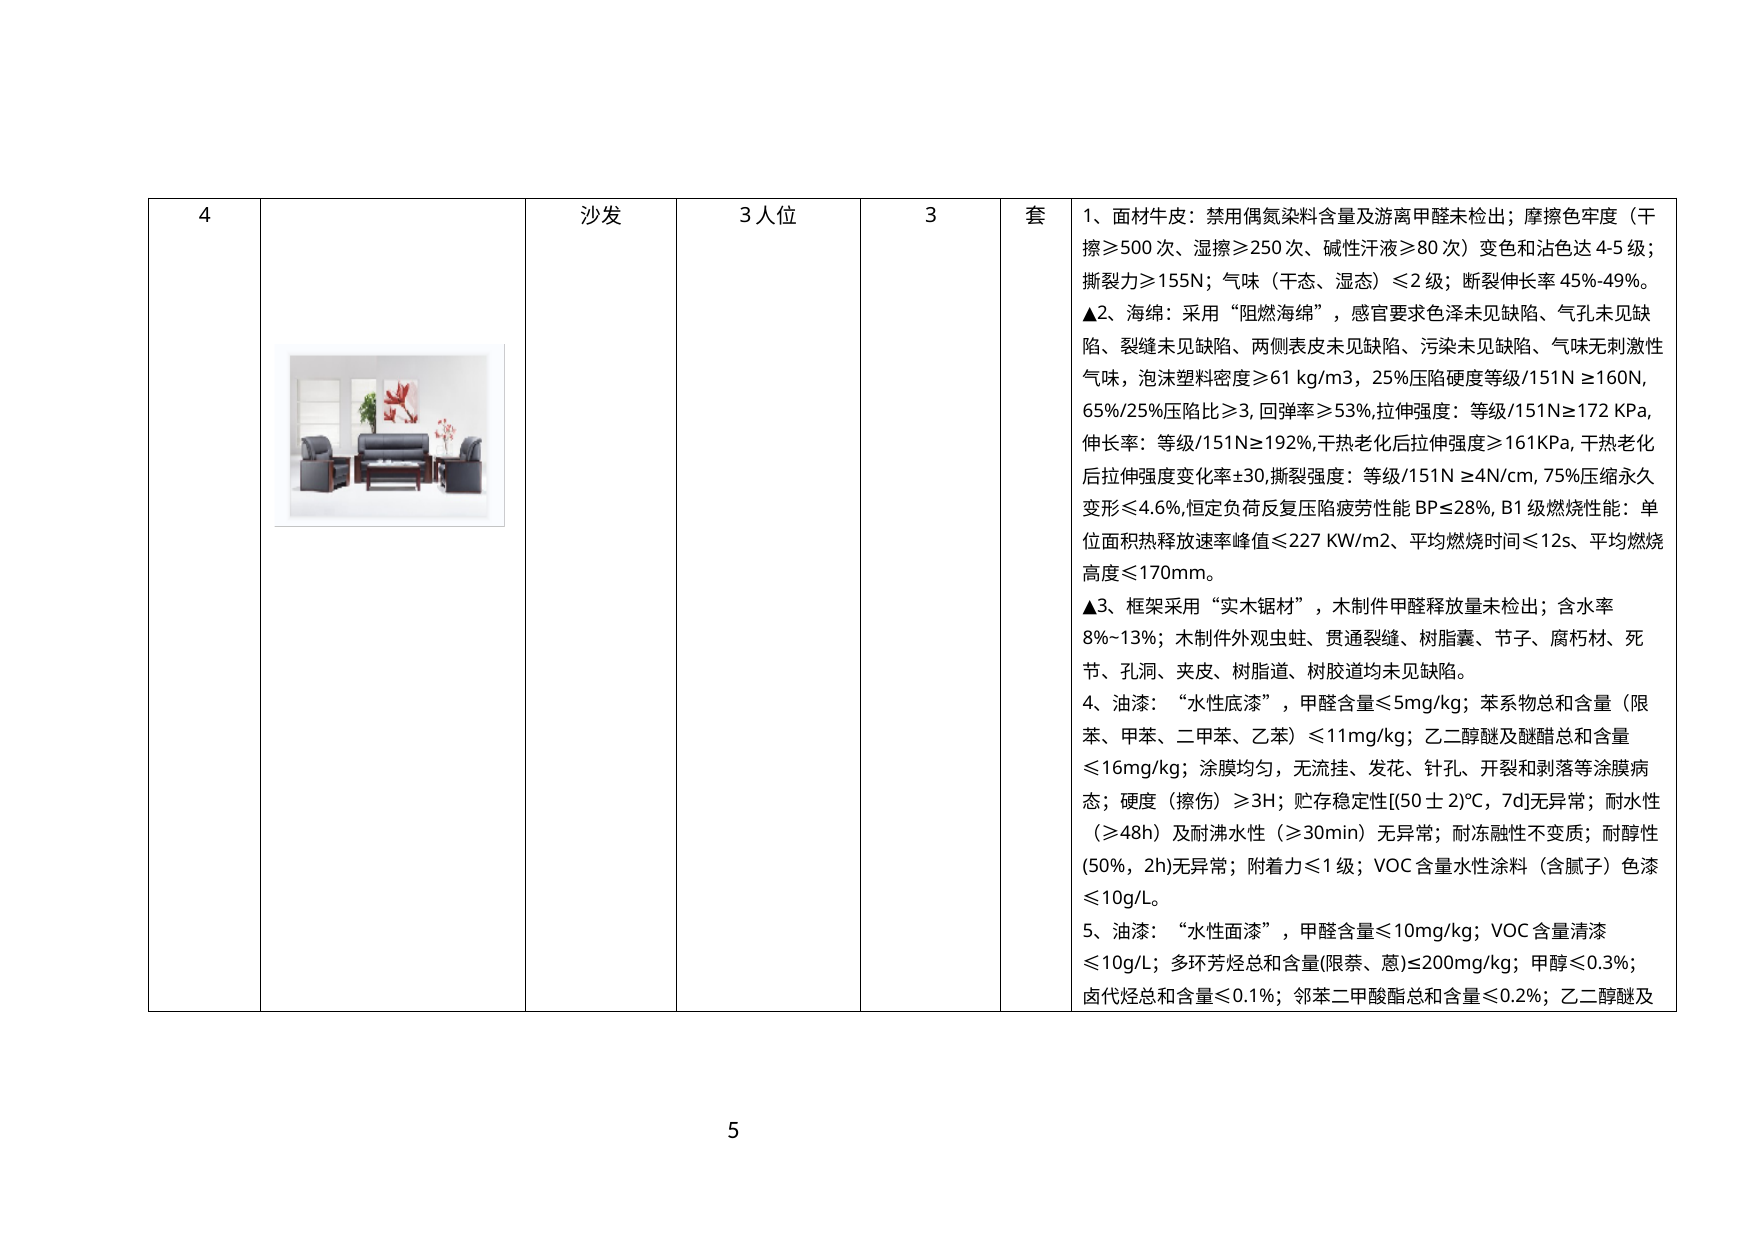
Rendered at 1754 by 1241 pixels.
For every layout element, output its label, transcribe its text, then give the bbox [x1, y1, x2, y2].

table_cell 套 [1001, 199, 1071, 1011]
table_cell 3人位 [677, 199, 860, 1011]
picture [274, 344, 506, 528]
table_cell 3 [861, 199, 1000, 1011]
table_cell [261, 199, 525, 1011]
table_cell 4 [149, 199, 260, 1011]
table_cell 沙发 [526, 199, 676, 1011]
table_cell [1072, 199, 1676, 1011]
